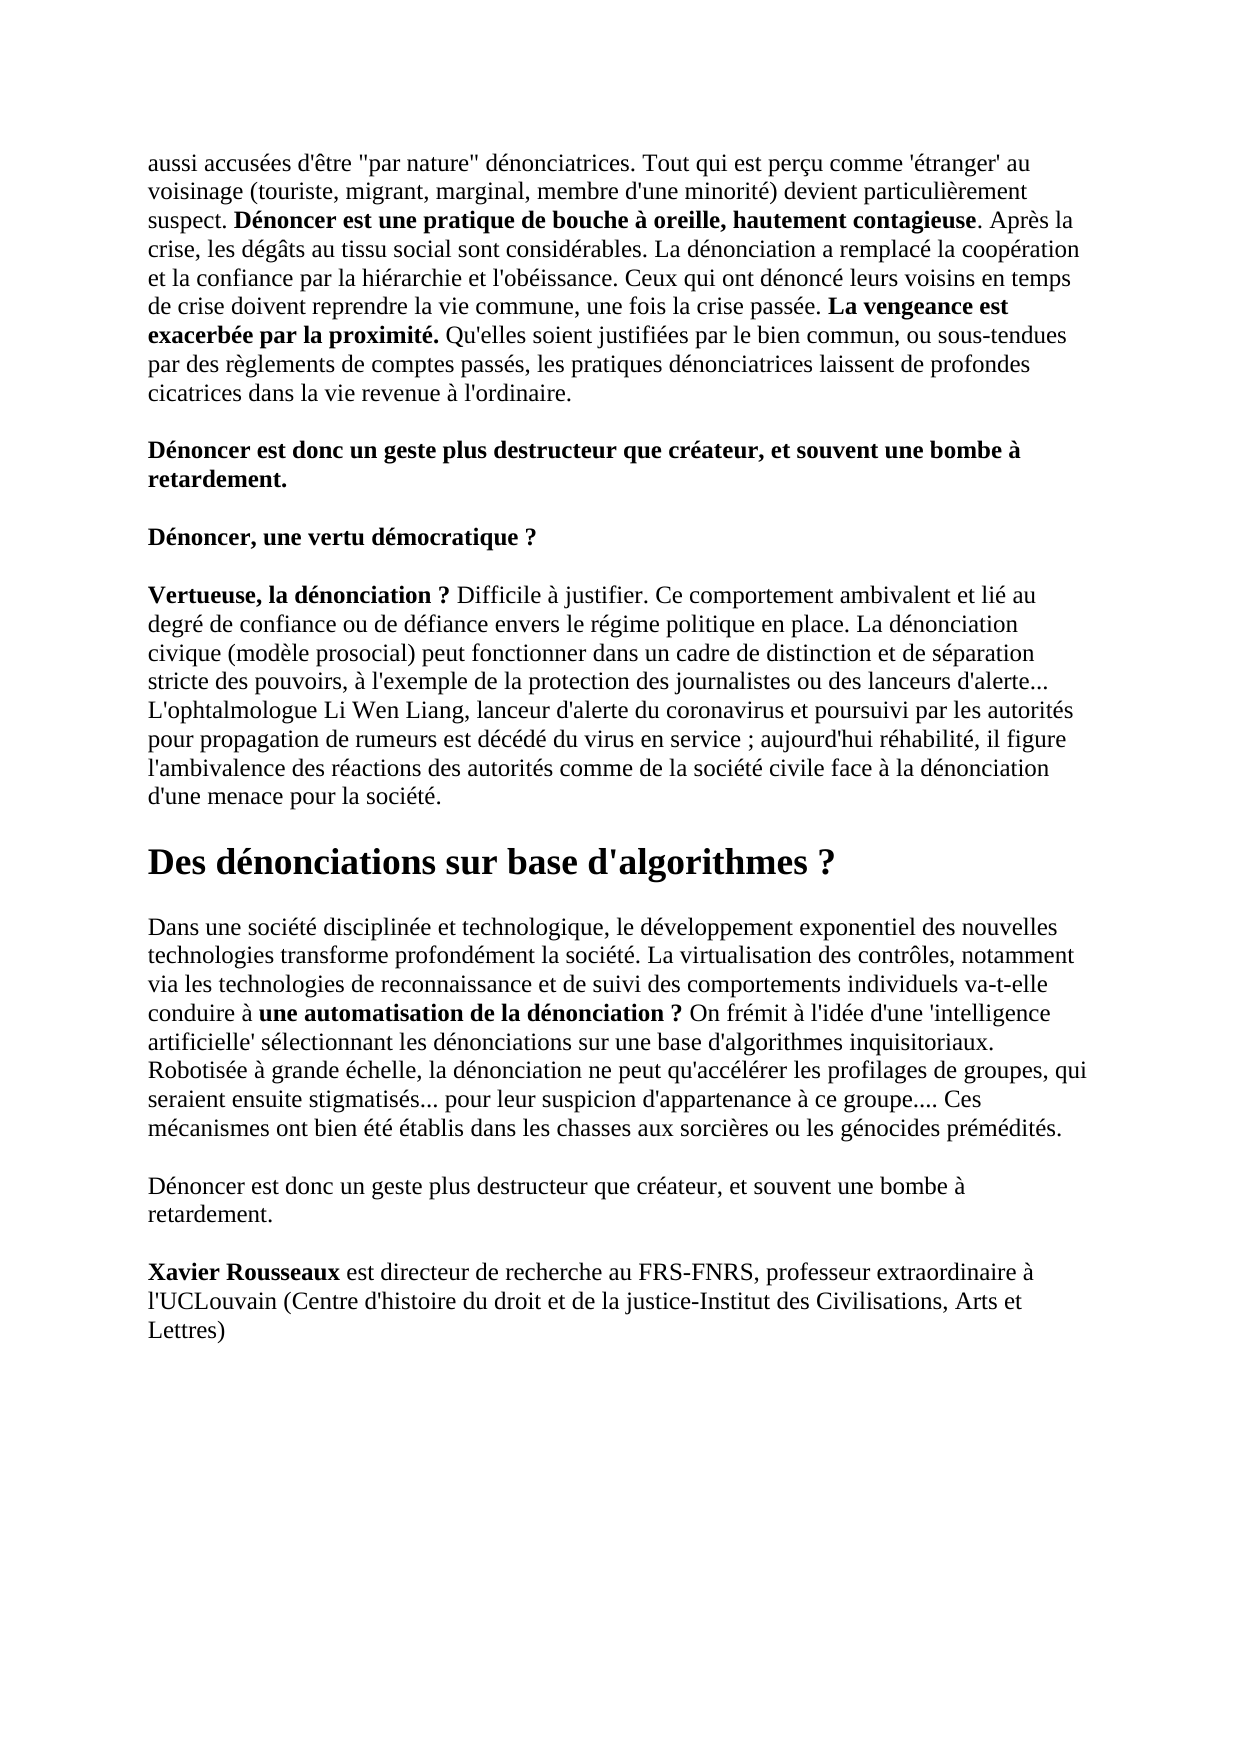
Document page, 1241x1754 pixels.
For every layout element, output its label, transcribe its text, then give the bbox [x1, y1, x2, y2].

text Vertueuse, la dénonciation ? Difficile à justifier. Ce comportement ambivalent et lié au degré de confiance ou de défiance envers le régime politique en place. La dénonciation civique (modèle prosocial) peut fonctionner dans un cadre de distinction et de séparation stricte des pouvoirs, à l'exemple de la protection des journalistes ou des lanceurs d'alerte... L'ophtalmologue Li Wen Liang, lanceur d'alerte du coronavirus et poursuivi par les autorités pour propagation de rumeurs est décédé du virus en service ; aujourd'hui réhabilité, il figure l'ambivalence des réactions des autorités comme de la société civile face à la dénonciation d'une menace pour la société. [148, 580, 1093, 810]
text Dénoncer est donc un geste plus destructeur que créateur, et souvent une bombe à retardement. [148, 1171, 1093, 1228]
text Dénoncer, une vertu démocratique ? [148, 522, 1093, 551]
text Xavier Rousseaux est directeur de recherche au FRS-FNRS, professeur extraordinaire à l'UCLouvain (Centre d'histoire du droit et de la justice-Institut des Civilisations, Arts et Lettres) [148, 1257, 1093, 1344]
text Des dénonciations sur base d'algorithmes ? [148, 839, 1093, 882]
text Dénoncer est donc un geste plus destructeur que créateur, et souvent une bombe à retardement. [148, 436, 1093, 493]
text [148, 148, 1093, 406]
text Dans une société disciplinée et technologique, le développement exponentiel des nouvelles technologies transforme profondément la société. La virtualisation des contrôles, notamment via les technologies de reconnaissance et de suivi des comportements individuels va-t-elle conduire à une automatisation de la dénonciation ? On frémit à l'idée d'une 'intelligence artificielle' sélectionnant les dénonciations sur une base d'algorithmes inquisitoriaux. Robotisée à grande échelle, la dénonciation ne peut qu'accélérer les profilages de groupes, qui seraient ensuite stigmatisés... pour leur suspicion d'appartenance à ce groupe.... Ces mécanismes ont bien été établis dans les chasses aux sorcières ou les génocides prémédités. [148, 912, 1093, 1142]
